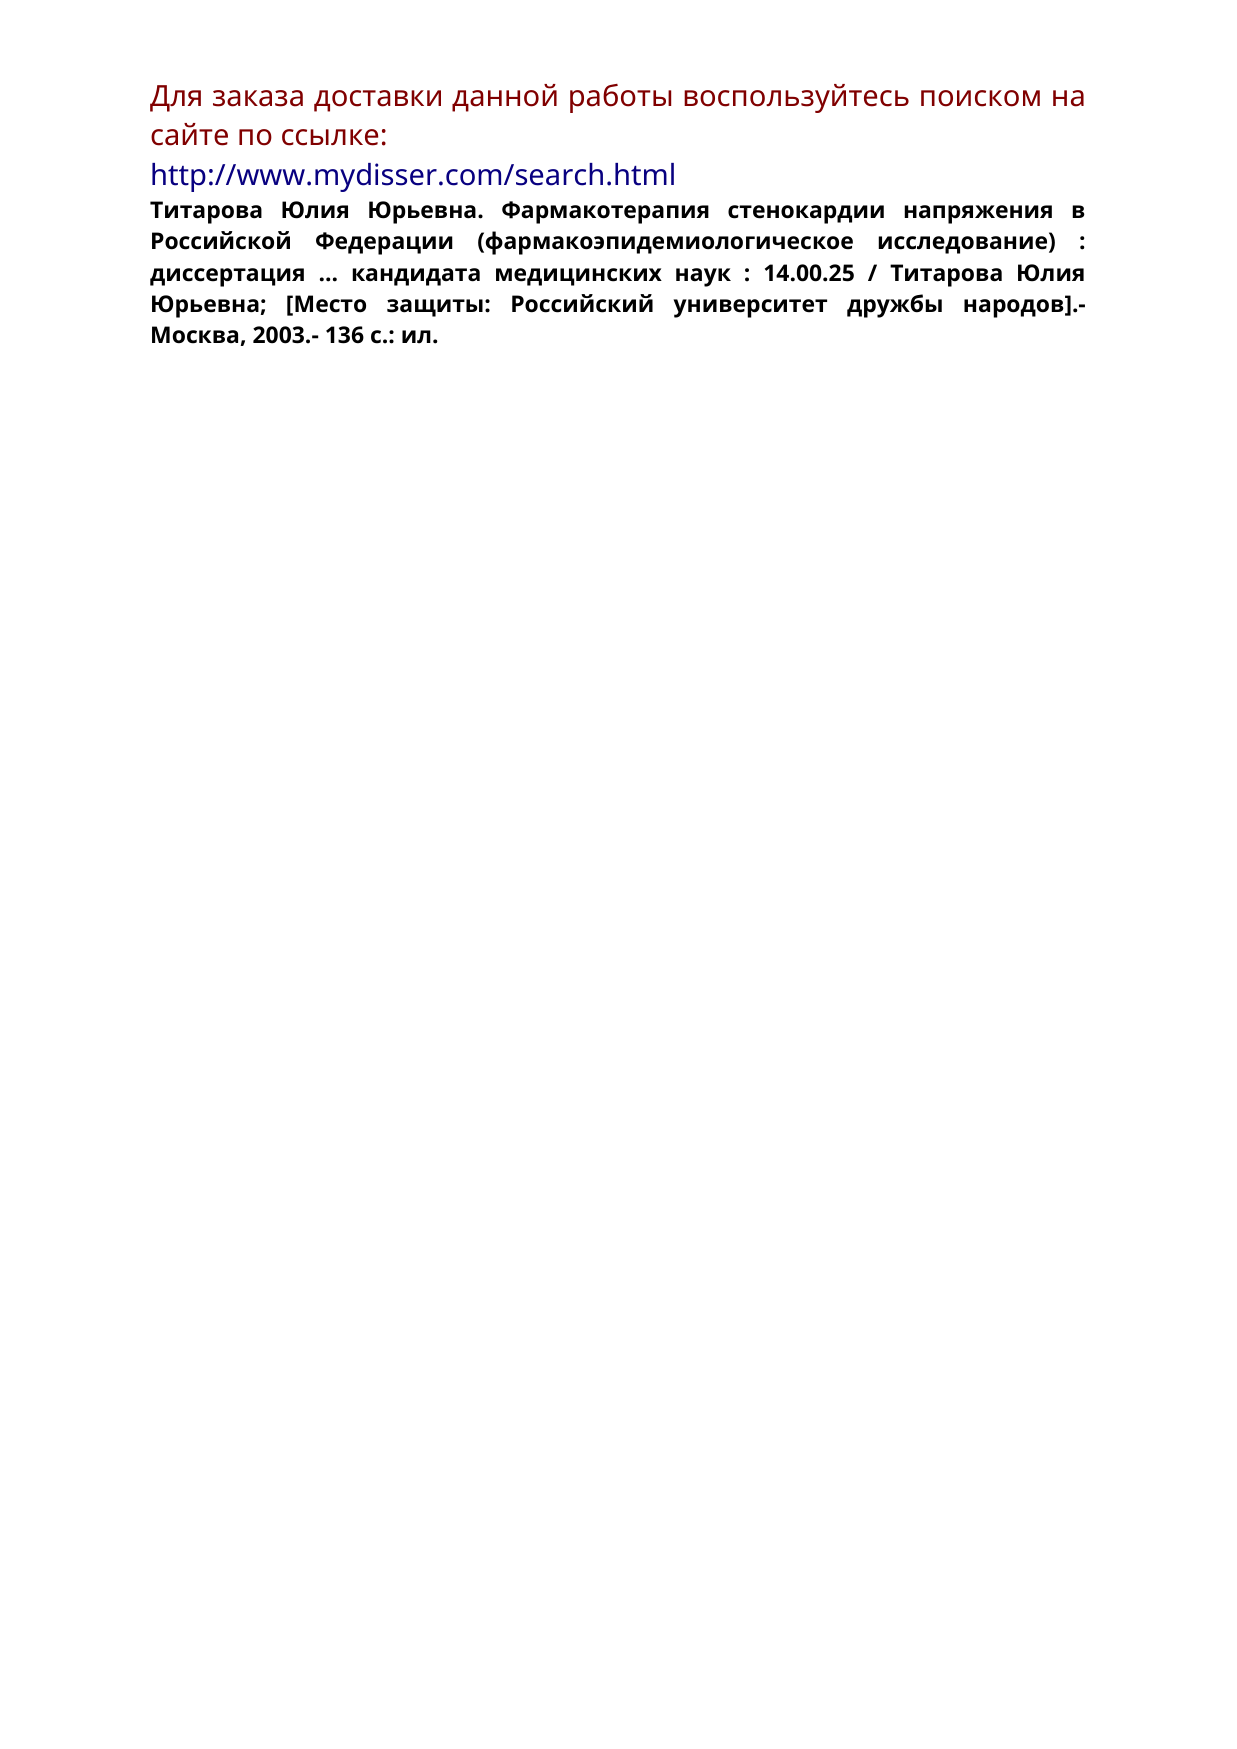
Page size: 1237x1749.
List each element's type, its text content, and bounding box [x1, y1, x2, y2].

text Титарова Юлия Юрьевна. Фармакотерапия стенокардии напряжения в Российской Федерации (фармакоэпидемиологическое исследование) : диссертация ... кандидата медицинских наук : 14.00.25 / Титарова Юлия Юрьевна; [Место защиты: Российский университет дружбы народов].- Москва, 2003.- 136 с.: ил. [150, 194, 1086, 350]
